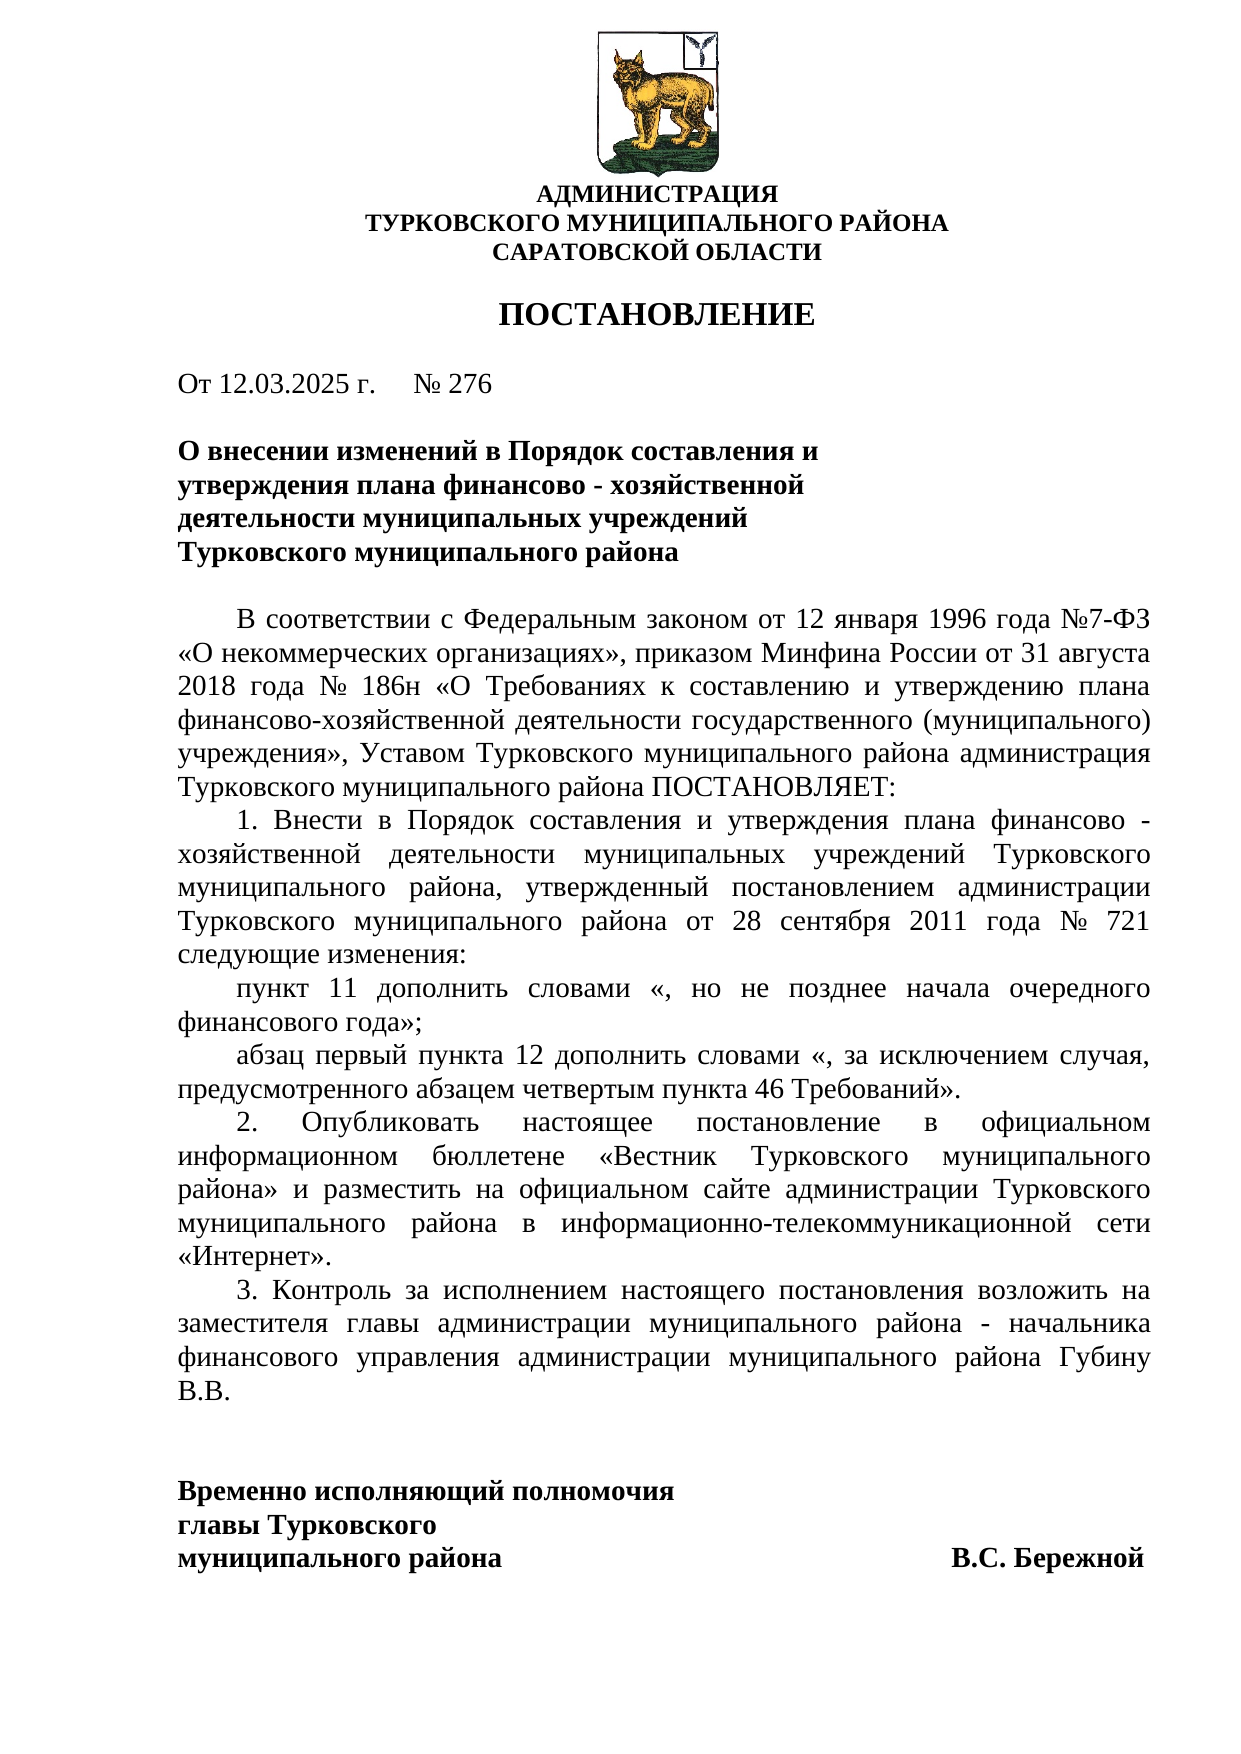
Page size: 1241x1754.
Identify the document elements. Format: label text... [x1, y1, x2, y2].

text О внесении изменений в Порядок составления и утверждения плана финансово - хозяйственной деятельности муниципальных учреждений Турковского муниципального района [177, 433, 827, 568]
text САРАТОВСКОЙ ОБЛАСТИ [162, 237, 1152, 266]
text абзац первый пункта 12 дополнить словами «, за исключением случая, предусмотренного абзацем четвертым пункта 46 Требований». [177, 1037, 1152, 1104]
text 1. Внести в Порядок составления и утверждения плана финансово - хозяйственной деятельности муниципальных учреждений Турковского муниципального района, утвержденный постановлением администрации Турковского муниципального района от 28 сентября 2011 года № 721 следующие изменения: [177, 802, 1152, 970]
text пункт 11 дополнить словами «, но не позднее начала очередного финансового года»; [177, 970, 1152, 1037]
text Временно исполняющий полномочия [177, 1473, 1152, 1507]
text От 12.03.2025 г. № 276 [177, 366, 1152, 400]
text 3. Контроль за исполнением настоящего постановления возложить на заместителя главы администрации муниципального района - начальника финансового управления администрации муниципального района Губину В.В. [177, 1272, 1152, 1406]
text ТУРКОВСКОГО МУНИЦИПАЛЬНОГО РАЙОНА [162, 208, 1152, 237]
text АДМИНИСТРАЦИЯ [162, 179, 1152, 208]
subtitle ПОСТАНОВЛЕНИЕ [162, 294, 1152, 333]
text главы Турковского [177, 1507, 1152, 1540]
picture [594, 29, 720, 180]
text муниципального района В.С. Бережной [177, 1540, 1152, 1574]
text В соответствии с Федеральным законом от 12 января 1996 года №7-ФЗ «О некоммерческих организациях», приказом Минфина России от 31 августа 2018 года № 186н «О Требованиях к составлению и утверждению плана финансово-хозяйственной деятельности государственного (муниципального) учреждения», Уставом Турковского муниципального района администрация Турковского муниципального района ПОСТАНОВЛЯЕТ: [177, 601, 1152, 802]
text 2. Опубликовать настоящее постановление в официальном информационном бюллетене «Вестник Турковского муниципального района» и разместить на официальном сайте администрации Турковского муниципального района в информационно-телекоммуникационной сети «Интернет». [177, 1104, 1152, 1272]
